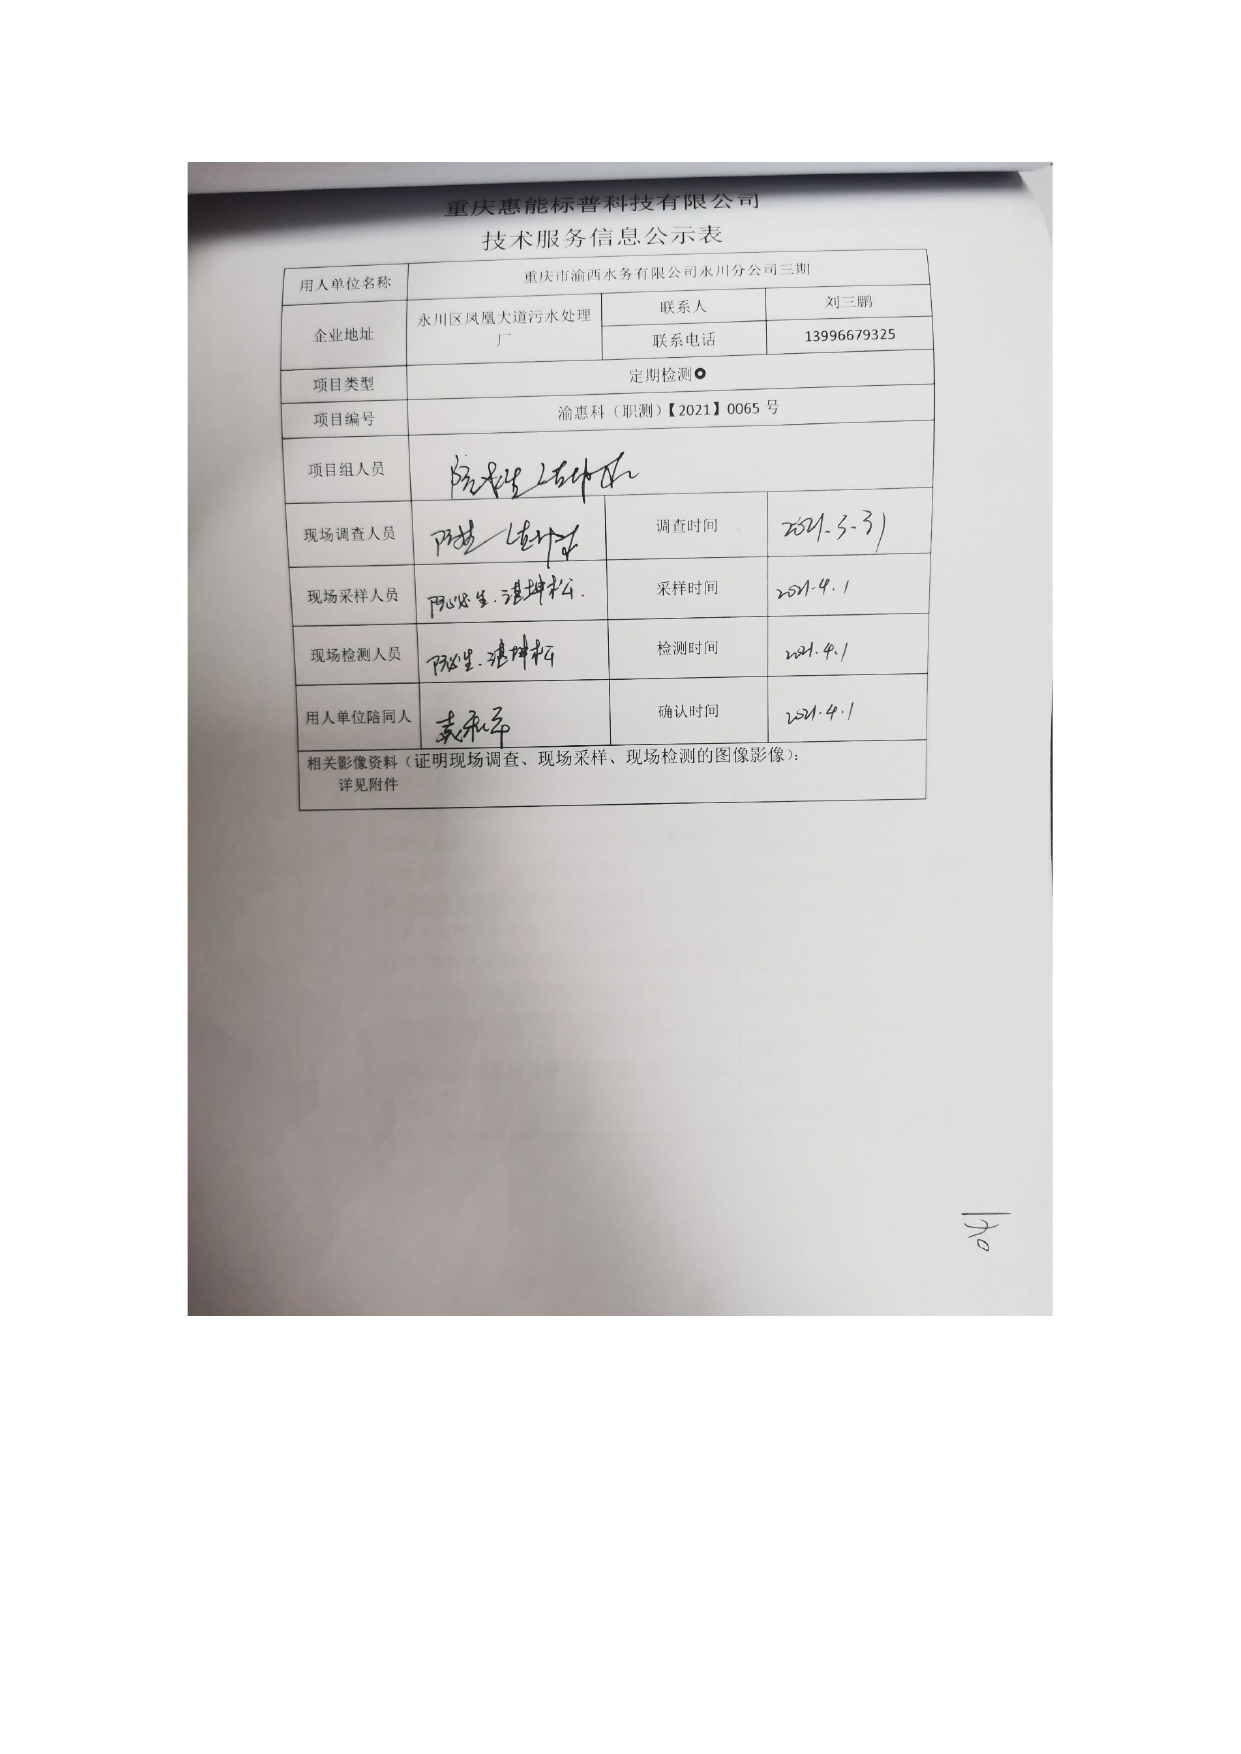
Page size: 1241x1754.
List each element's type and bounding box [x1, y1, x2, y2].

picture [187, 162, 1053, 1316]
